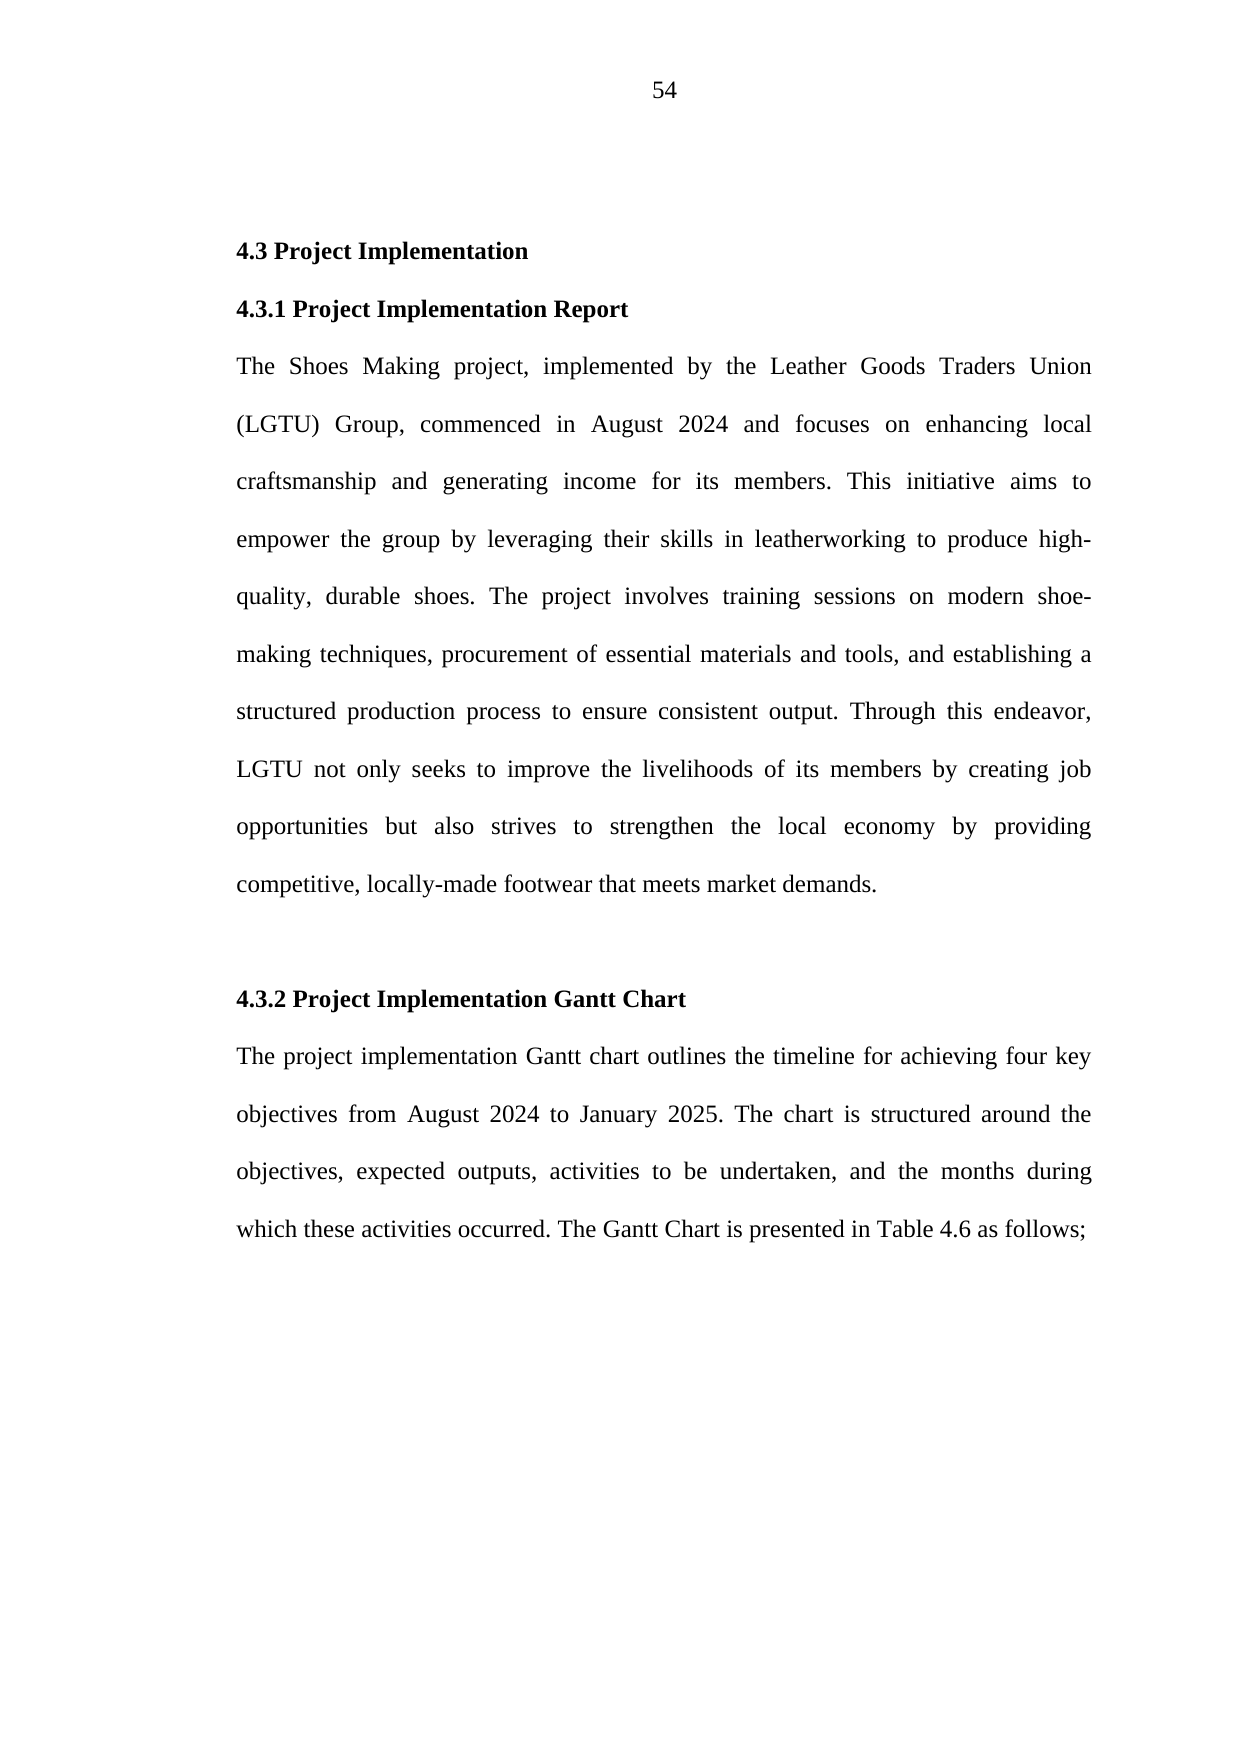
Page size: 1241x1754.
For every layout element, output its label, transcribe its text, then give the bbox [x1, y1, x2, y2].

subtitle 4.3.2 Project Implementation Gantt Chart [236, 984, 1092, 1012]
text The Shoes Making project, implemented by the Leather Goods Traders Union (LGTU) Group, commenced in August 2024 and focuses on enhancing local craftsmanship and generating income for its members. This initiative aims to empower the group by leveraging their skills in leatherworking to produce high-quality, durable shoes. The project involves training sessions on modern shoe-making techniques, procurement of essential materials and tools, and establishing a structured production process to ensure consistent output. Through this endeavor, LGTU not only seeks to improve the livelihoods of its members by creating job opportunities but also strives to strengthen the local economy by providing competitive, locally-made footwear that meets market demands. [236, 351, 1092, 897]
text The project implementation Gantt chart outlines the timeline for achieving four key objectives from August 2024 to January 2025. The chart is structured around the objectives, expected outputs, activities to be undertaken, and the months during which these activities occurred. The Gantt Chart is presented in Table 4.6 as follows; [236, 1041, 1092, 1242]
subtitle 4.3 Project Implementation [236, 236, 1092, 265]
subtitle 4.3.1 Project Implementation Report [236, 294, 1092, 322]
